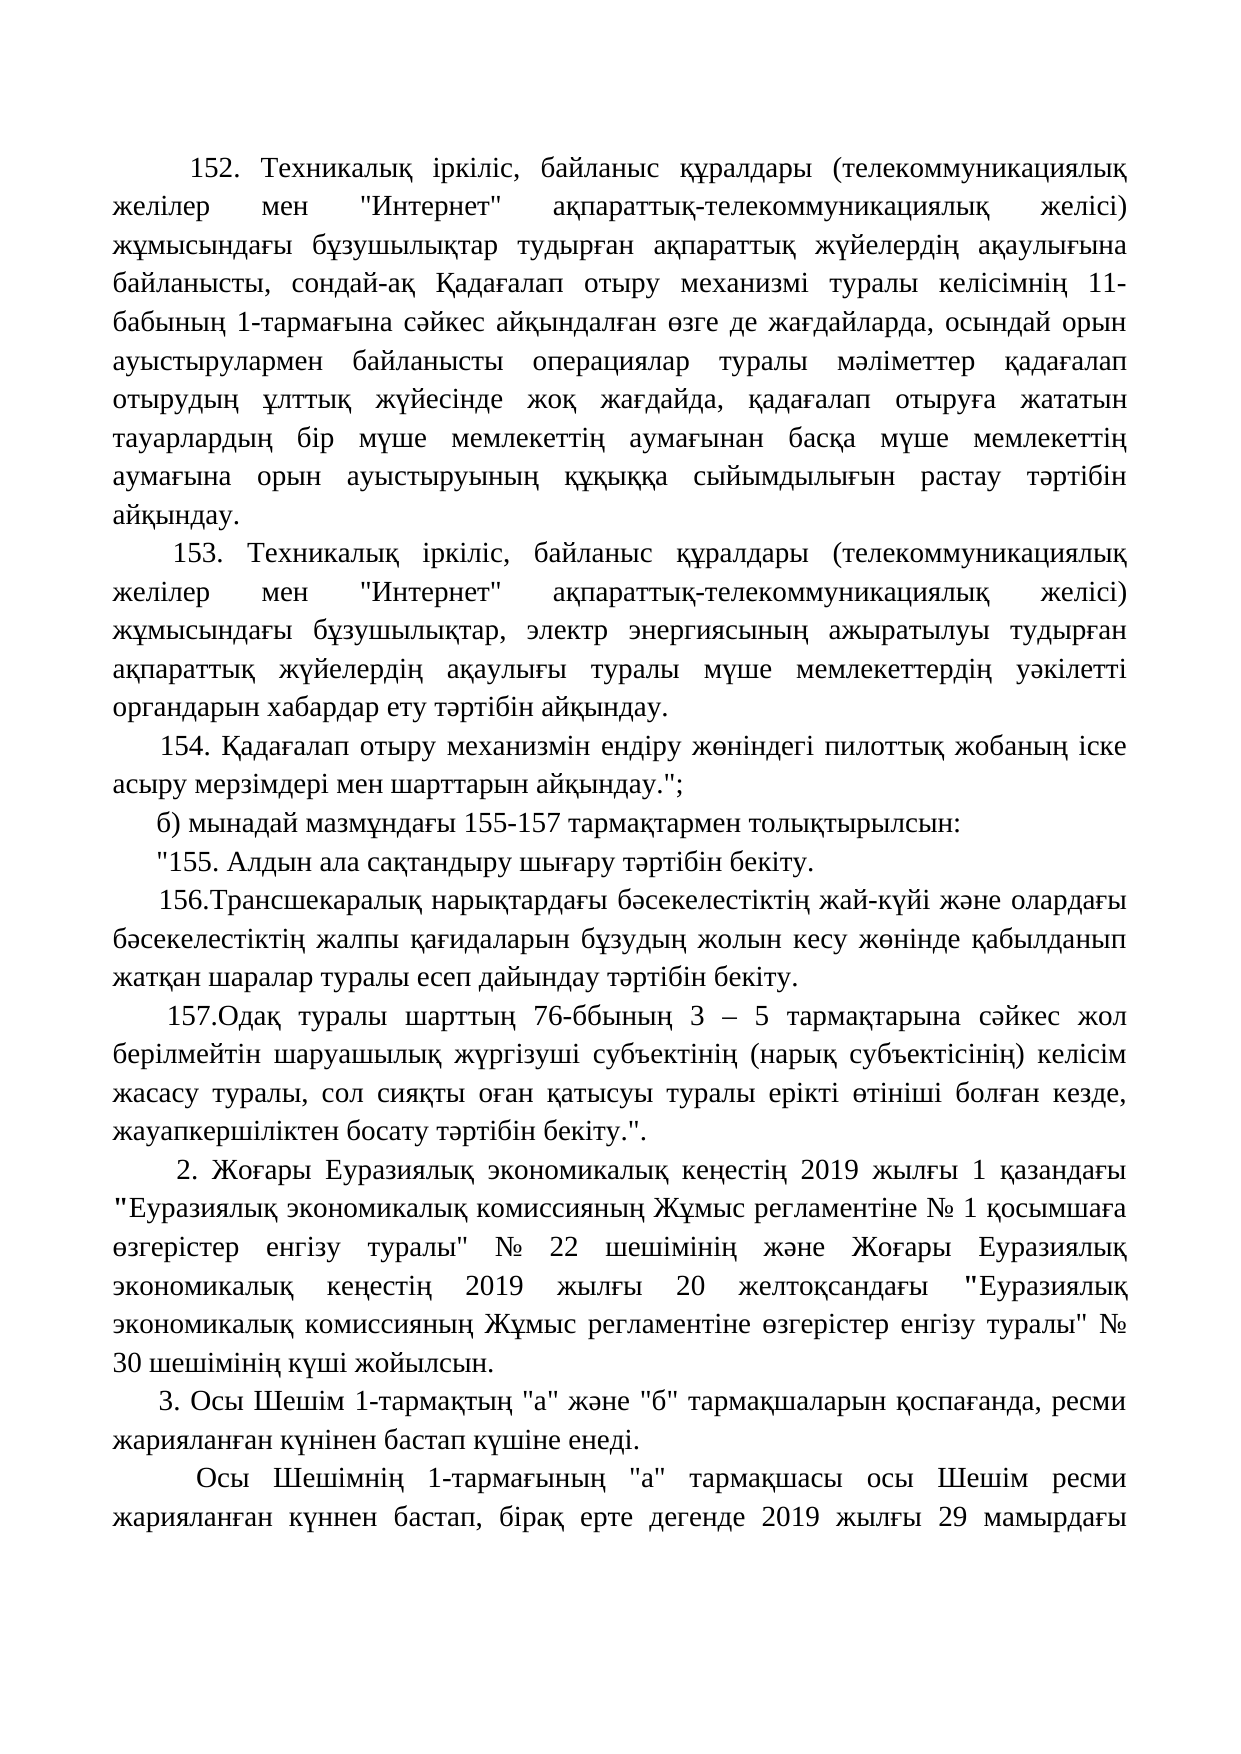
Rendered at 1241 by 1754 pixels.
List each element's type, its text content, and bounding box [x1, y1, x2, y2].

text 156.Трансшекаралық нарықтардағы бәсекелестіктің жай-күйі және олардағы бәсекелестіктің жалпы қағидаларын бұзудың жолын кесу жөнінде қабылданып жатқан шаралар туралы есеп дайындау тәртібін бекіту. [112, 882, 1128, 993]
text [112, 1460, 1128, 1532]
text 3. Осы Шешім 1-тармақтың "а" және "б" тармақшаларын қоспағанда, ресми жарияланған күнінен бастап күшіне енеді. [112, 1383, 1128, 1455]
text "155. Алдын ала сақтандыру шығару тәртібін бекіту. [112, 844, 1128, 877]
text б) мынадай мазмұндағы 155-157 тармақтармен толықтырылсын: [112, 805, 1128, 839]
text 154. Қадағалап отыру механизмін ендіру жөніндегі пилоттық жобаның іске асыру мерзімдері мен шарттарын айқындау."; [112, 728, 1128, 800]
text 2. Жоғары Еуразиялық экономикалық кеңестің 2019 жылғы 1 қазандағы "Еуразиялық экономикалық комиссияның Жұмыс регламентіне № 1 қосымшаға өзгерістер енгізу туралы" № 22 шешімінің және Жоғары Еуразиялық экономикалық кеңестің 2019 жылғы 20 желтоқсандағы "Еуразиялық экономикалық комиссияның Жұмыс регламентіне өзгерістер енгізу туралы" № 30 шешімінің күші жойылсын. [112, 1152, 1128, 1378]
text 157.Одақ туралы шарттың 76-ббының 3 – 5 тармақтарына сәйкес жол берілмейтін шаруашылық жүргізуші субъектінің (нарық субъектісінің) келісім жасасу туралы, сол сияқты оған қатысуы туралы ерікті өтініші болған кезде, жауапкершіліктен босату тәртібін бекіту.". [112, 998, 1128, 1147]
text 152. Техникалық іркіліс, байланыс құралдары (телекоммуникациялық желілер мен "Интернет" ақпараттық-телекоммуникациялық желісі) жұмысындағы бұзушылықтар тудырған ақпараттық жүйелердің ақаулығына байланысты, сондай-ақ Қадағалап отыру механизмі туралы келісімнің 11-бабының 1-тармағына сәйкес айқындалған өзге де жағдайларда, осындай орын ауыстырулармен байланысты операциялар туралы мәліметтер қадағалап отырудың ұлттық жүйесінде жоқ жағдайда, қадағалап отыруға жататын тауарлардың бір мүше мемлекеттің аумағынан басқа мүше мемлекеттің аумағына орын ауыстыруының құқыққа сыйымдылығын растау тәртібін айқындау. [112, 150, 1128, 530]
text 153. Техникалық іркіліс, байланыс құралдары (телекоммуникациялық желілер мен "Интернет" ақпараттық-телекоммуникациялық желісі) жұмысындағы бұзушылықтар, электр энергиясының ажыратылуы тудырған ақпараттық жүйелердің ақаулығы туралы мүше мемлекеттердің уәкілетті органдарын хабардар ету тәртібін айқындау. [112, 535, 1128, 723]
